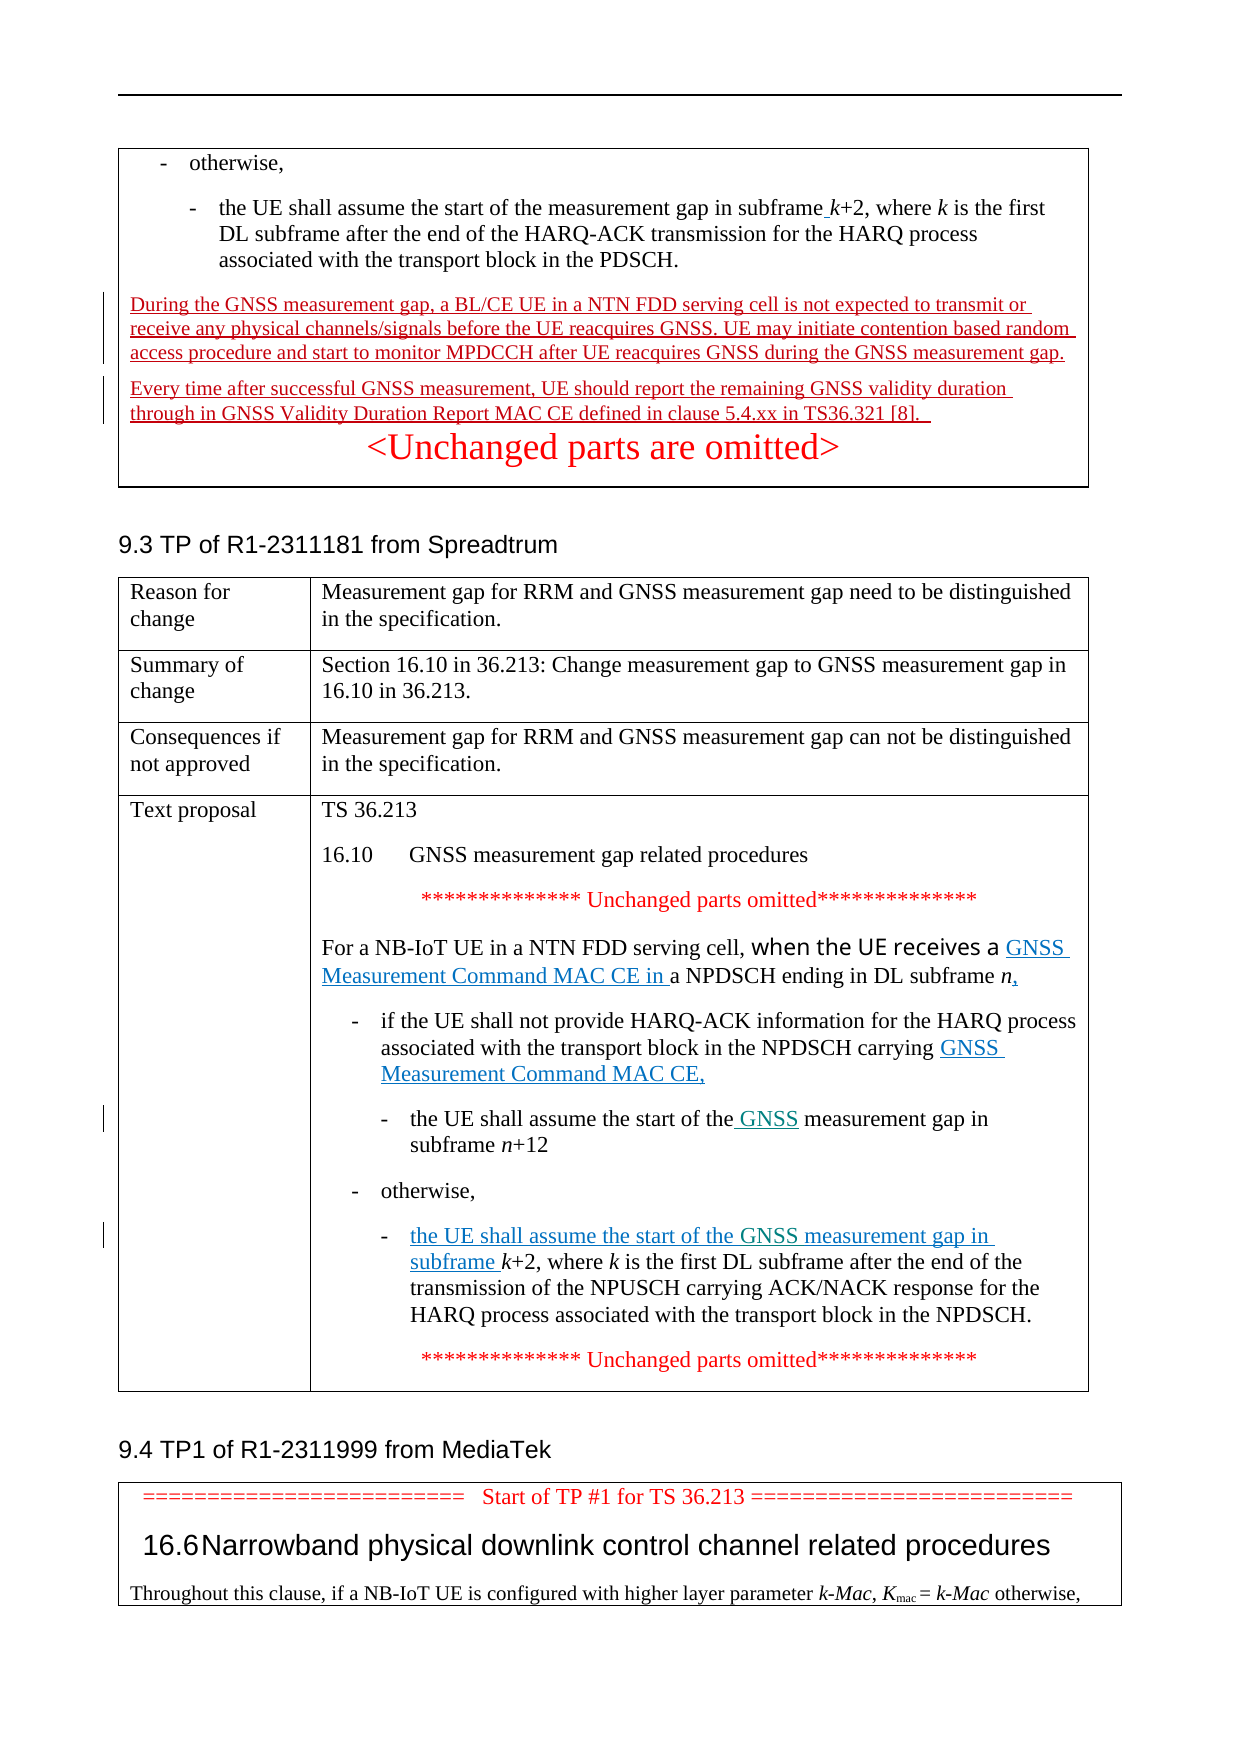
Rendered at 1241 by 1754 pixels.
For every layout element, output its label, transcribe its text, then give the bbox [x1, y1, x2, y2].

table_cell TS 36.213 16.10 GNSS measurement gap related procedures ************** Unchanged parts omitted************** For a NB-IoT UE in a NTN FDD serving cell, when the UE receives a GNSS Measurement Command MAC CE in a NPDSCH ending in DL subframe n, - if the UE shall not provide HARQ-ACK information for the HARQ process associated with the transport block in the NPDSCH carrying GNSS Measurement Command MAC CE, - the UE shall assume the start of the measurement gap in subframe n+12 - otherwise, - the UE shall assume the start of the measurement gap in subframe k+2, where k is the first DL subframe after the end of the transmission of the NPUSCH carrying ACK/NACK response for the HARQ process associated with the transport block in the NPDSCH. ************** Unchanged parts omitted************** [311, 796, 1088, 1391]
table_cell Text proposal [119, 796, 310, 1391]
table_cell Section 16.10 in 36.213: Change measurement gap to GNSS measurement gap in 16.10 in 36.213. [311, 651, 1088, 722]
subtitle 9.4 TP1 of R1-2311999 from MediaTek [118, 1435, 1122, 1464]
table_cell Consequences if not approved [119, 723, 310, 795]
table_cell Measurement gap for RRM and GNSS measurement gap can not be distinguished in the specification. [311, 723, 1088, 795]
subtitle 9.3 TP of R1-2311181 from Spreadtrum [118, 530, 1122, 559]
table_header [119, 149, 1088, 486]
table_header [119, 1483, 1121, 1605]
table_header Reason for change [119, 578, 310, 650]
table_cell Summary of change [119, 651, 310, 722]
table_header Measurement gap for RRM and GNSS measurement gap need to be distinguished in the specification. [311, 578, 1088, 650]
